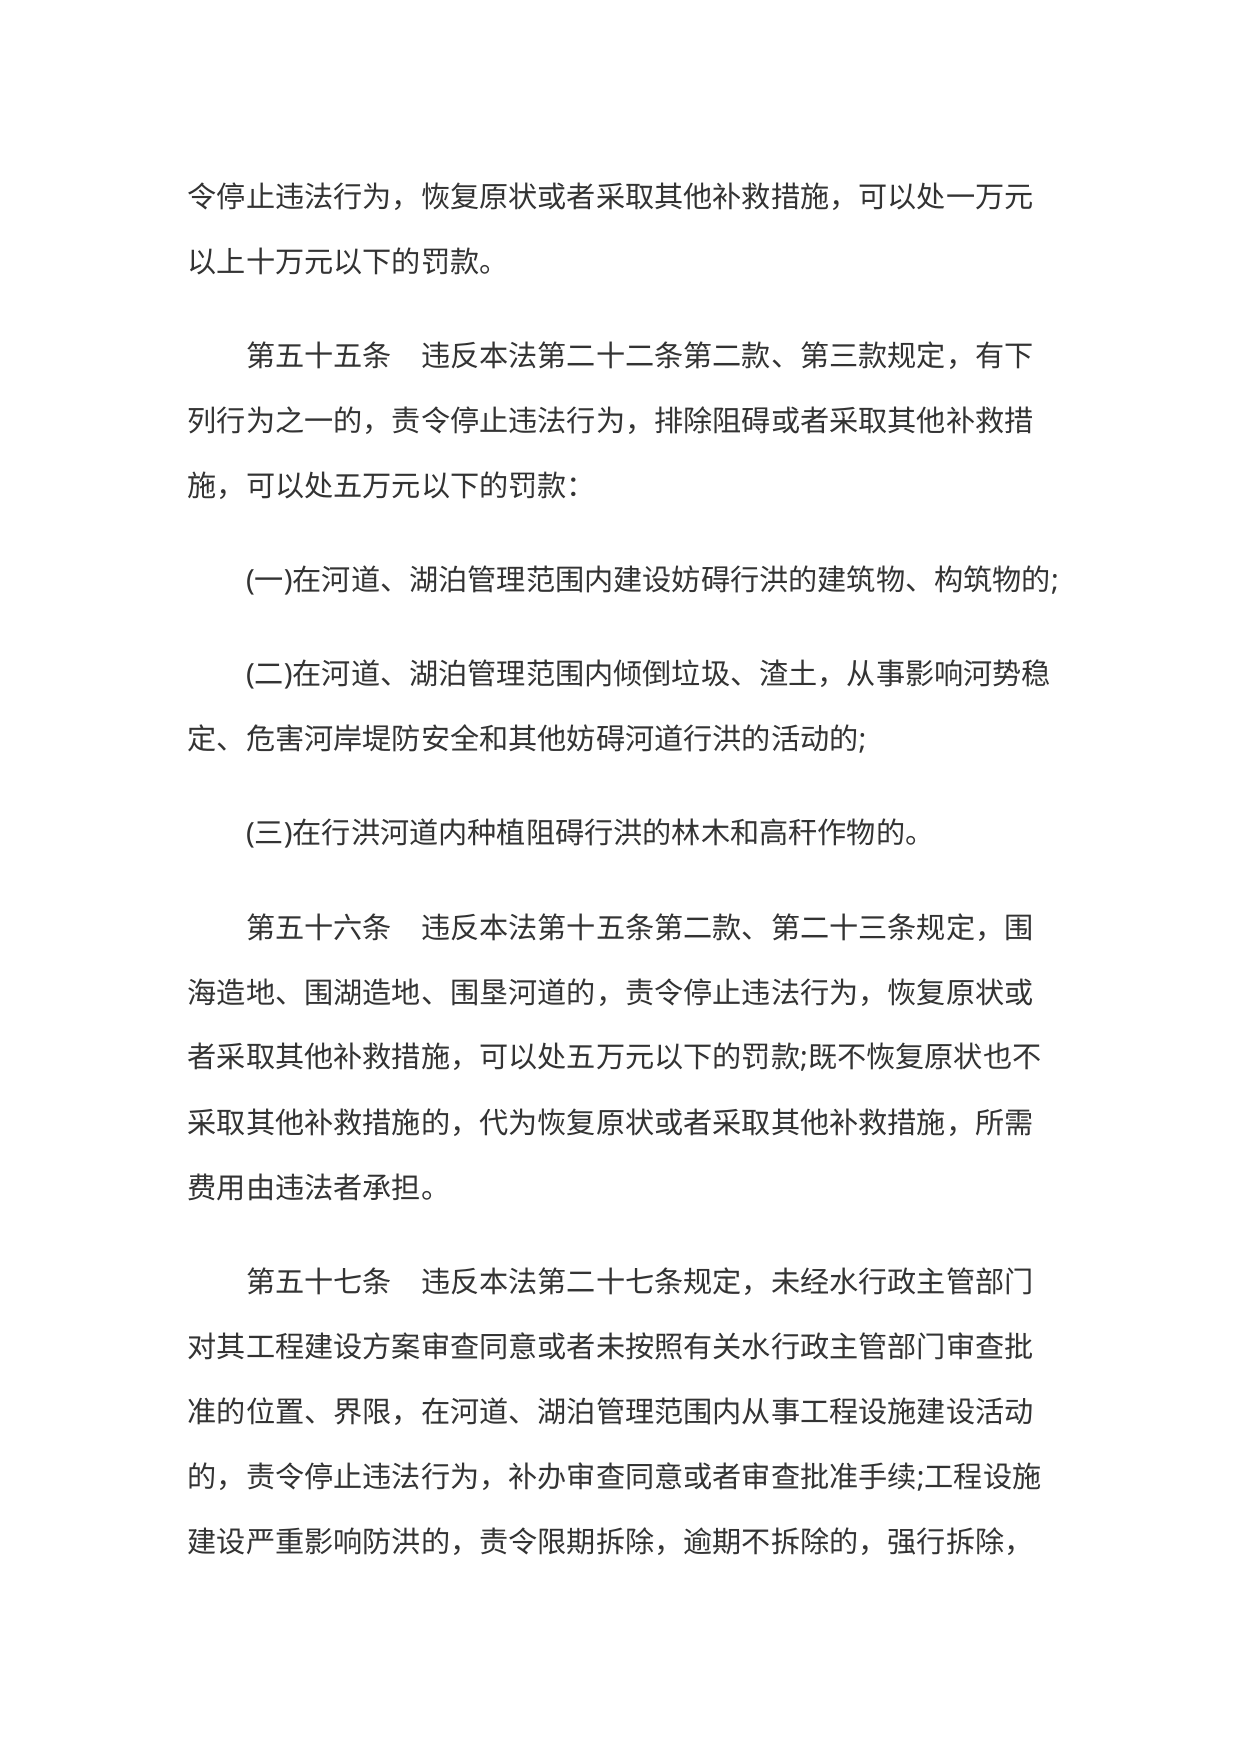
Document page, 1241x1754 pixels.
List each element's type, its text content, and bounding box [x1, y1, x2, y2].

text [187, 162, 1053, 292]
text (二)在河道、湖泊管理范围内倾倒垃圾、渣土，从事影响河势稳定、危害河岸堤防安全和其他妨碍河道行洪的活动的; [187, 639, 1053, 769]
text 第五十六条 违反本法第十五条第二款、第二十三条规定，围海造地、围湖造地、围垦河道的，责令停止违法行为，恢复原状或者采取其他补救措施，可以处五万元以下的罚款;既不恢复原状也不采取其他补救措施的，代为恢复原状或者采取其他补救措施，所需费用由违法者承担。 [187, 893, 1053, 1218]
text 第五十五条 违反本法第二十二条第二款、第三款规定，有下列行为之一的，责令停止违法行为，排除阻碍或者采取其他补救措施，可以处五万元以下的罚款： [187, 321, 1053, 516]
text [187, 1247, 1053, 1572]
text (一)在河道、湖泊管理范围内建设妨碍行洪的建筑物、构筑物的; [187, 545, 1053, 610]
text (三)在行洪河道内种植阻碍行洪的林木和高秆作物的。 [187, 799, 1053, 864]
